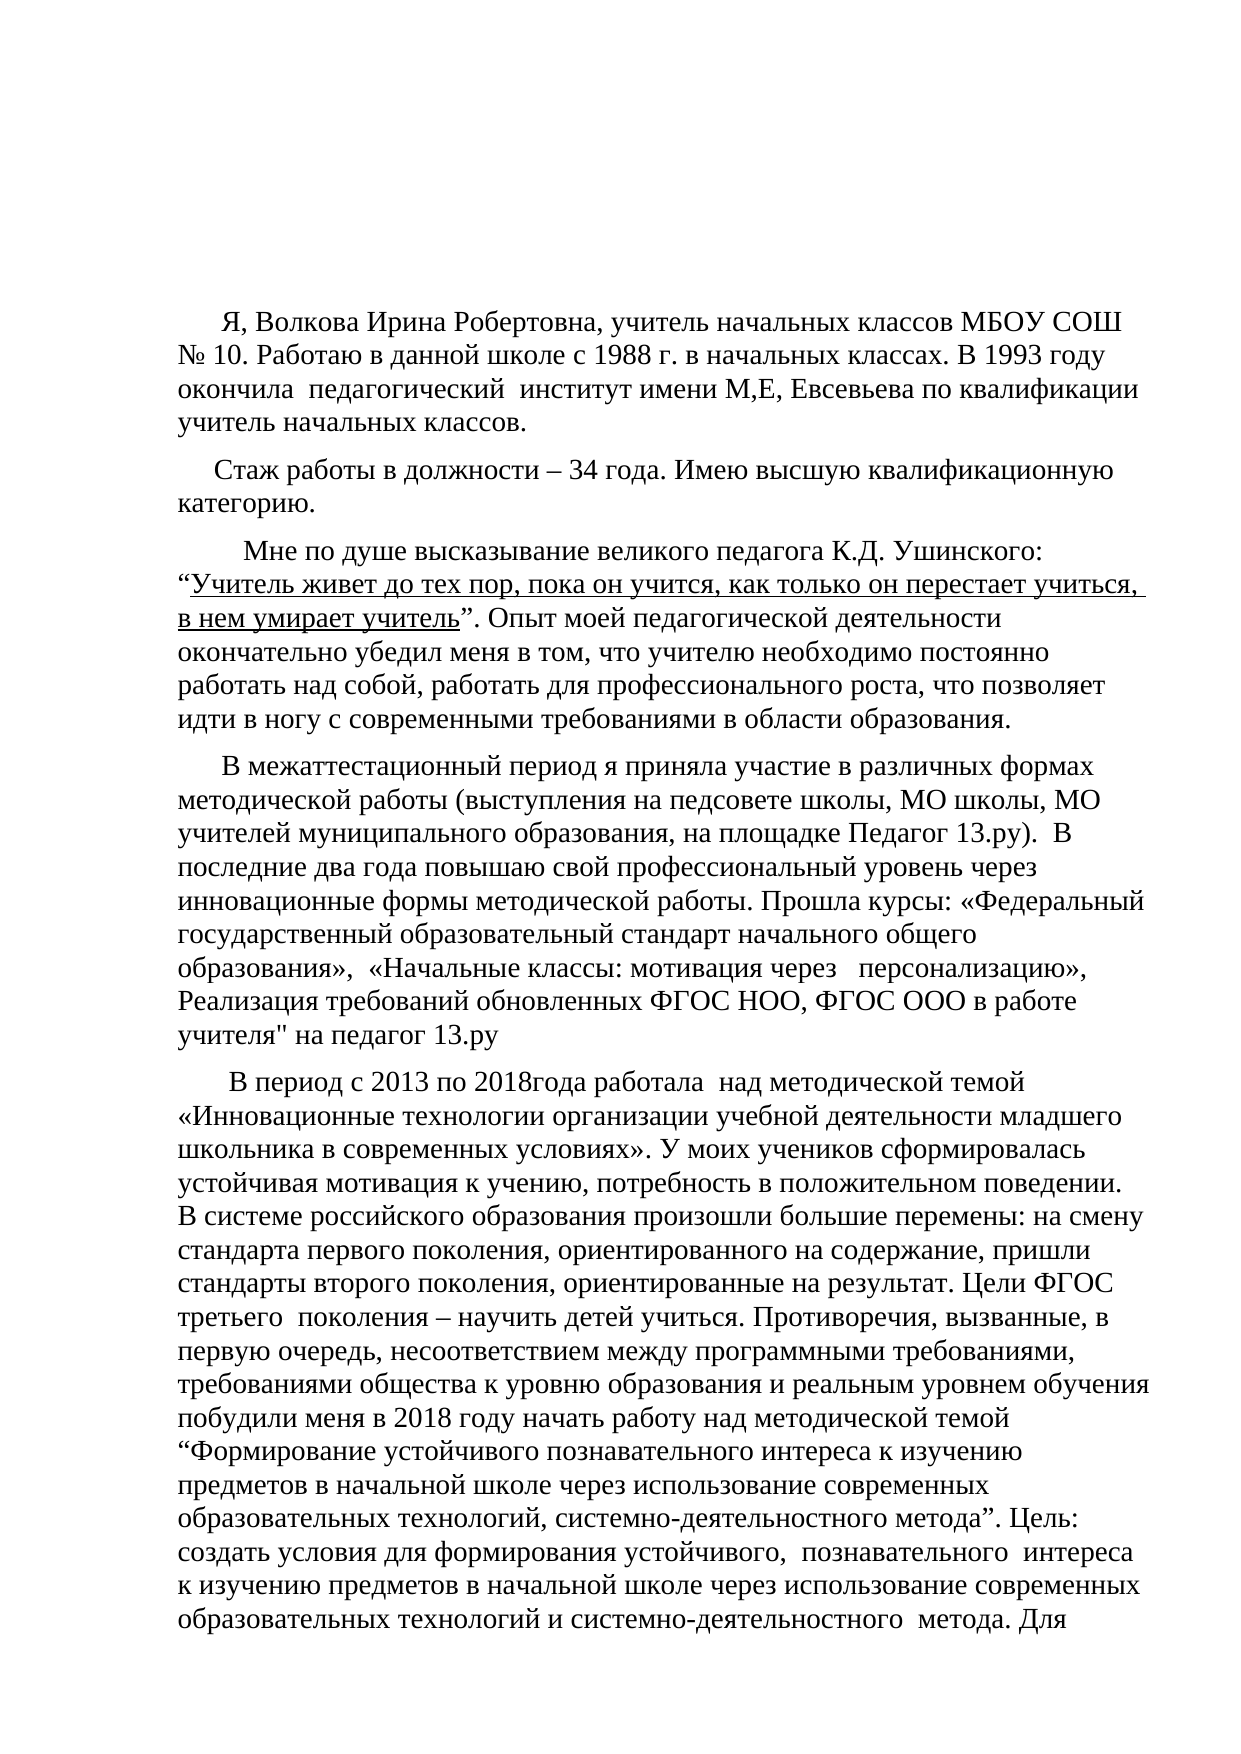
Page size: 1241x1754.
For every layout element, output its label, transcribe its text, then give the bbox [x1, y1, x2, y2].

text Мне по душе высказывание великого педагога К.Д. Ушинского: “Учитель живет до тех пор, пока он учится, как только он перестает учиться, в нем умирает учитель”. Опыт моей педагогической деятельности окончательно убедил меня в том, что учителю необходимо постоянно работать над собой, работать для профессионального роста, что позволяет идти в ногу с современными требованиями в области образования. [177, 533, 1152, 734]
text Я, Волкова Ирина Робертовна, учитель начальных классов МБОУ СОШ № 10. Работаю в данной школе с 1988 г. в начальных классах. В 1993 году окончила педагогический институт имени М,Е, Евсевьева по квалификации учитель начальных классов. [177, 304, 1152, 438]
text В межаттестационный период я приняла участие в различных формах методической работы (выступления на педсовете школы, МО школы, МО учителей муниципального образования, на площадке Педагог 13.ру). В последние два года повышаю свой профессиональный уровень через инновационные формы методической работы. Прошла курсы: «Федеральный государственный образовательный стандарт начального общего образования», «Начальные классы: мотивация через персонализацию», Реализация требований обновленных ФГОС НОО, ФГОС ООО в работе учителя" на педагог 13.ру [177, 748, 1152, 1050]
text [177, 1064, 1152, 1634]
text Стаж работы в должности – 34 года. Имею высшую квалификационную категорию. [177, 452, 1152, 519]
